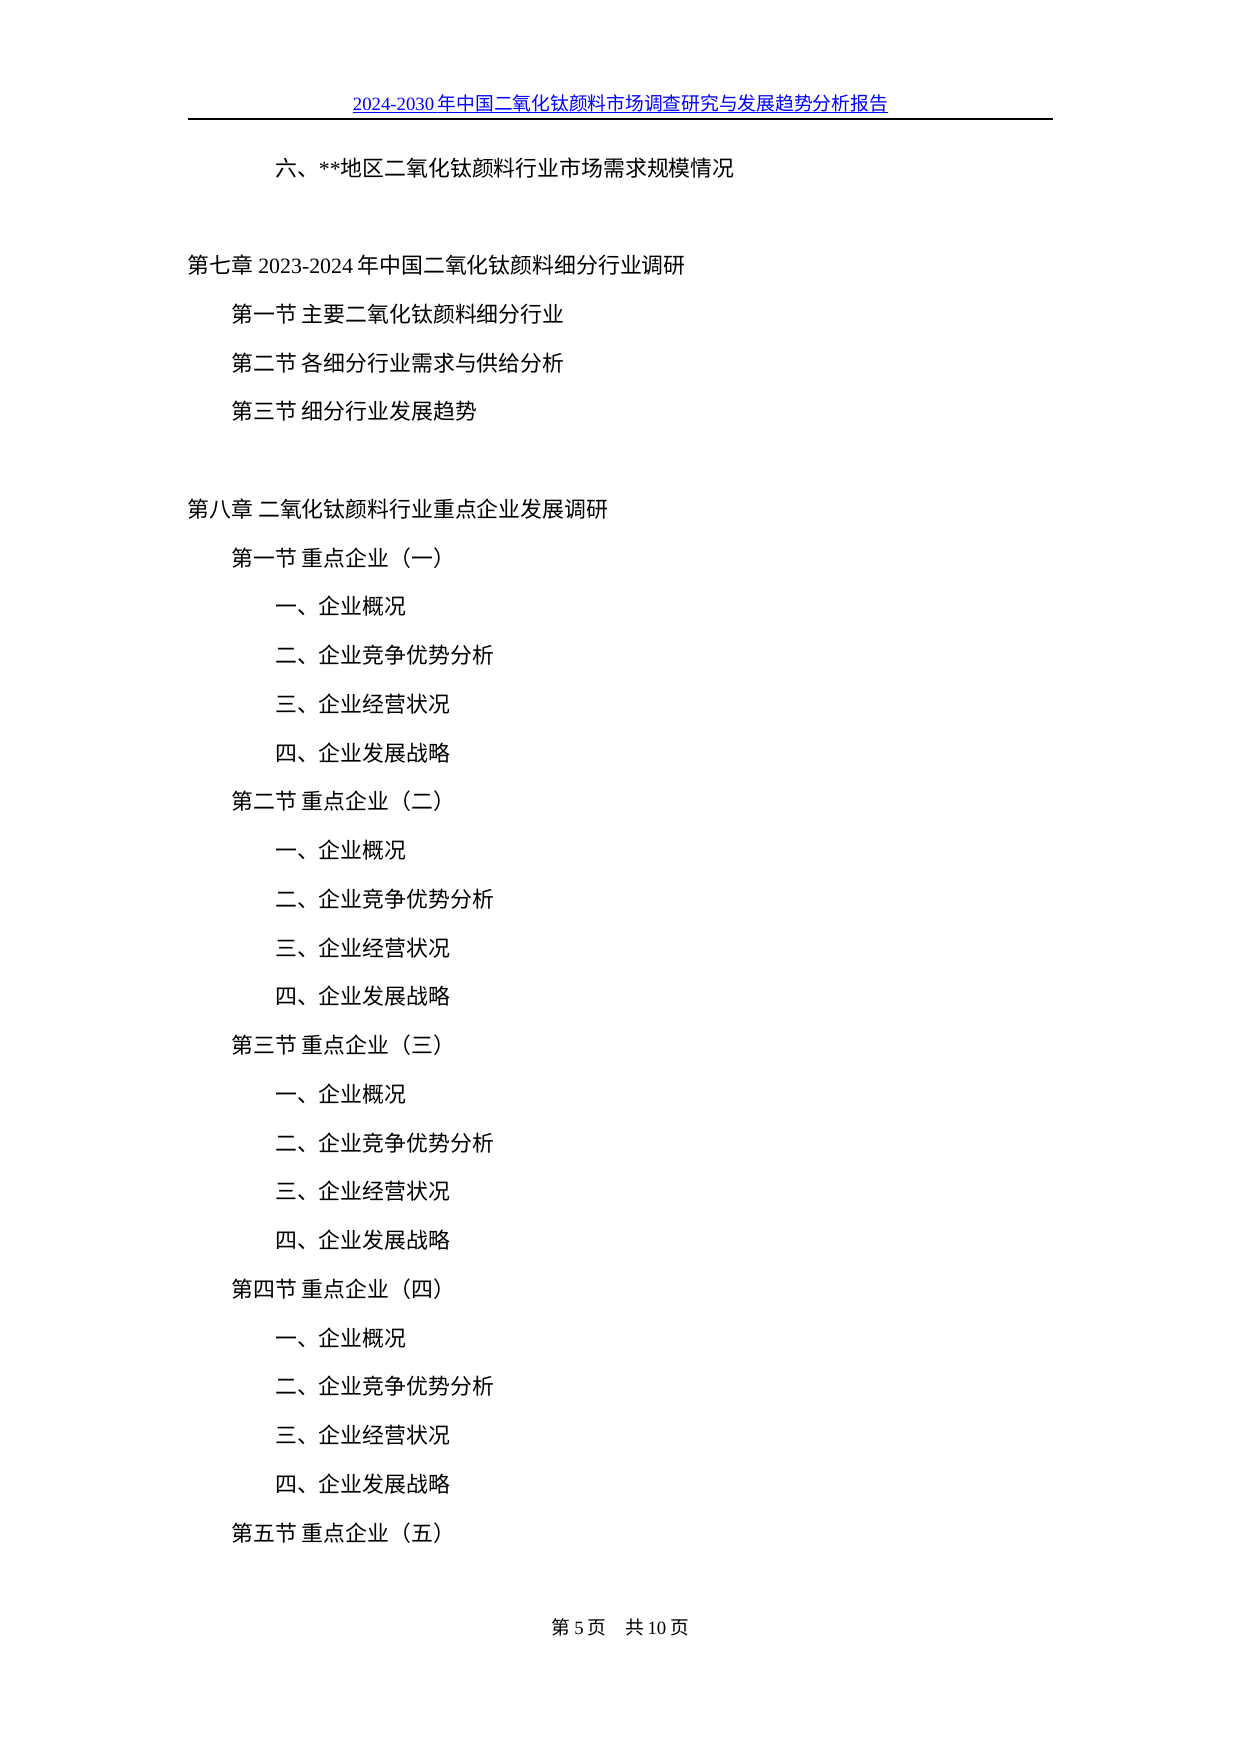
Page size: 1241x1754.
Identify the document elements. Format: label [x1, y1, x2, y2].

text [187, 150, 1053, 1548]
